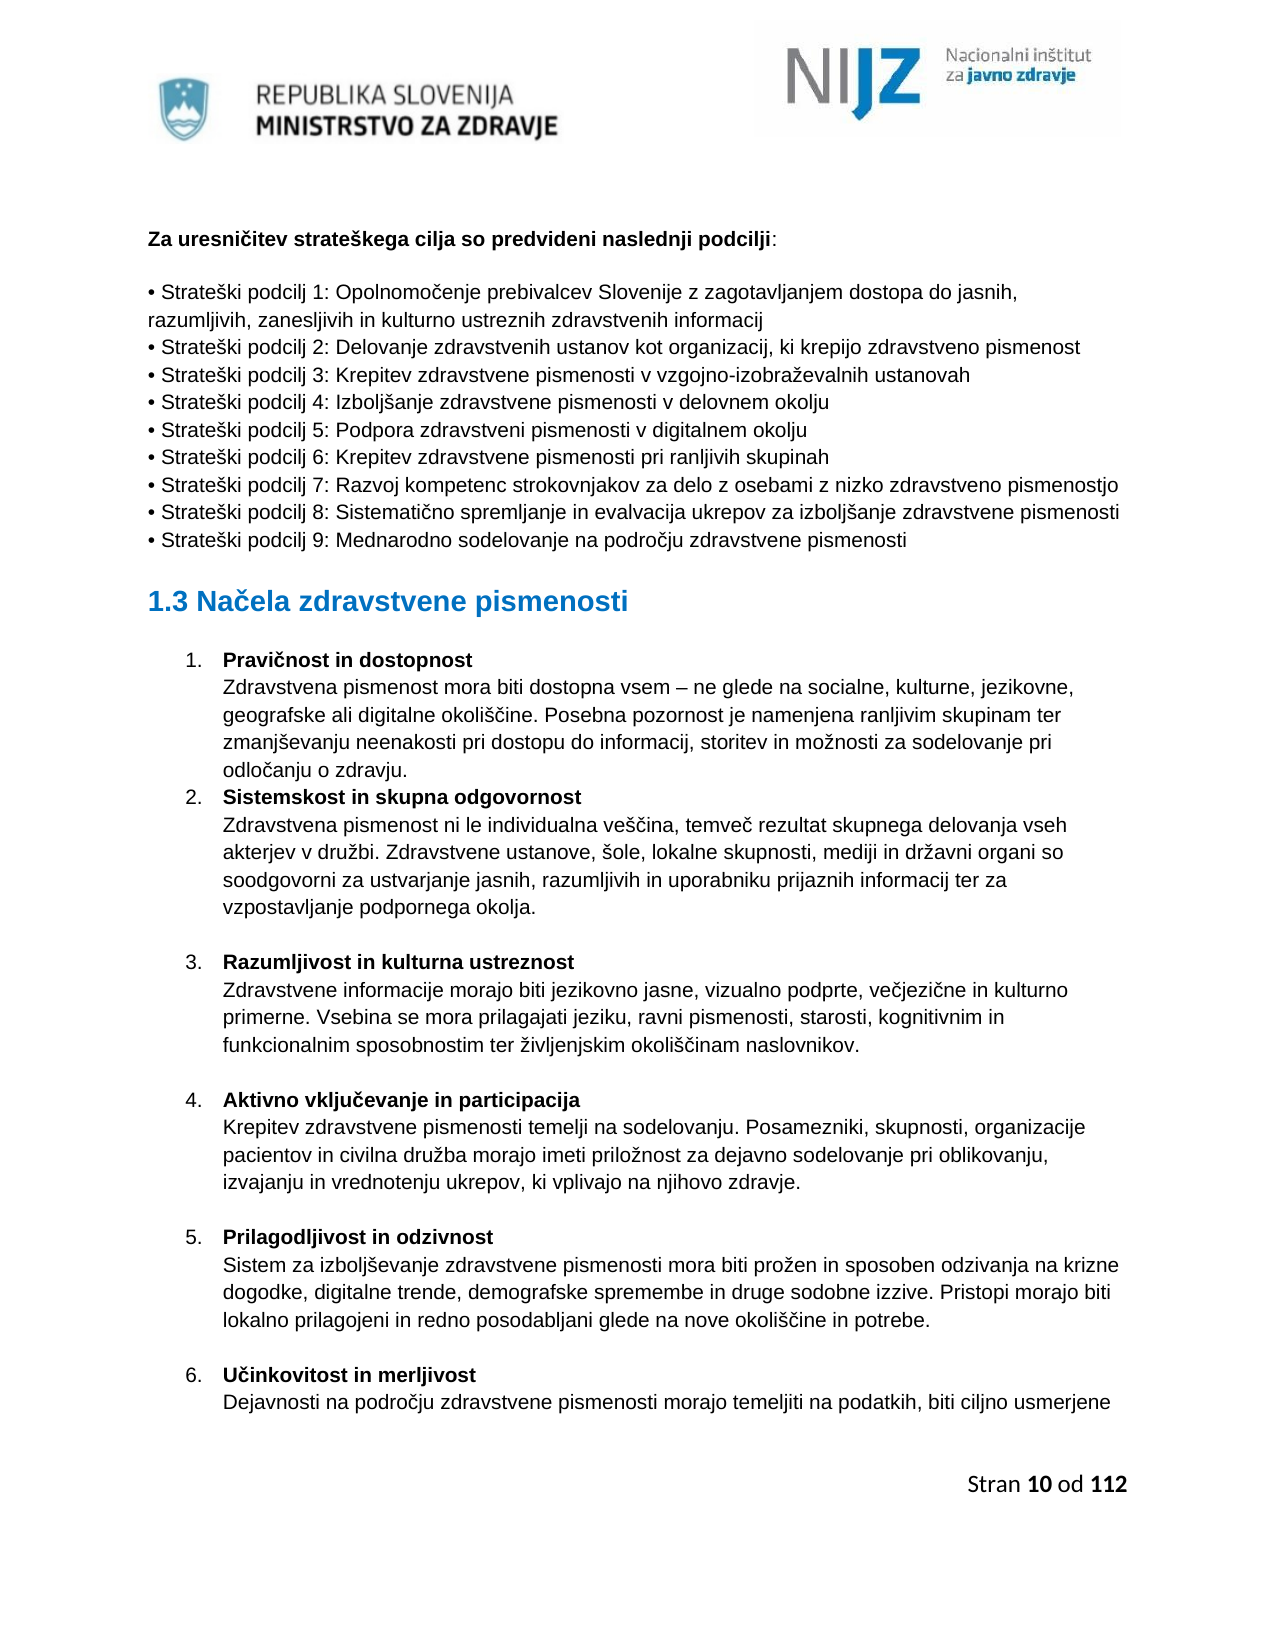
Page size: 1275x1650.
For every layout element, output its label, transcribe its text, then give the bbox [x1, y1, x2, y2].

text • Strateški podcilj 1: Opolnomočenje prebivalcev Slovenije z zagotavljanjem dostopa do jasnih, razumljivih, zanesljivih in kulturno ustreznih zdravstvenih informacij • Strateški podcilj 2: Delovanje zdravstvenih ustanov kot organizacij, ki krepijo zdravstveno pismenost • Strateški podcilj 3: Krepitev zdravstvene pismenosti v vzgojno-izobraževalnih ustanovah • Strateški podcilj 4: Izboljšanje zdravstvene pismenosti v delovnem okolju • Strateški podcilj 5: Podpora zdravstveni pismenosti v digitalnem okolju • Strateški podcilj 6: Krepitev zdravstvene pismenosti pri ranljivih skupinah • Strateški podcilj 7: Razvoj kompetenc strokovnjakov za delo z osebami z nizko zdravstveno pismenostjo • Strateški podcilj 8: Sistematično spremljanje in evalvacija ukrepov za izboljšanje zdravstvene pismenosti • Strateški podcilj 9: Mednarodno sodelovanje na področju zdravstvene pismenosti [148, 280, 1127, 551]
list Razumljivost in kulturna ustreznost Zdravstvene informacije morajo biti jezikovno jasne, vizualno podprte, večjezične in kulturno primerne. Vsebina se mora prilagajati jeziku, ravni pismenosti, starosti, kognitivnim in funkcionalnim sposobnostim ter življenjskim okoliščinam naslovnikov. [185, 950, 1127, 1057]
text Za uresničitev strateškega cilja so predvideni naslednji podcilji: [148, 227, 1127, 251]
picture [147, 73, 564, 144]
picture [753, 20, 1122, 137]
list Pravičnost in dostopnost Zdravstvena pismenost mora biti dostopna vsem – ne glede na socialne, kulturne, jezikovne, geografske ali digitalne okoliščine. Posebna pozornost je namenjena ranljivim skupinam ter zmanjševanju neenakosti pri dostopu do informacij, storitev in možnosti za sodelovanje pri odločanju o zdravju. [185, 648, 1127, 782]
list Prilagodljivost in odzivnost Sistem za izboljševanje zdravstvene pismenosti mora biti prožen in sposoben odzivanja na krizne dogodke, digitalne trende, demografske spremembe in druge sodobne izzive. Pristopi morajo biti lokalno prilagojeni in redno posodabljani glede na nove okoliščine in potrebe. [185, 1225, 1127, 1332]
list Aktivno vključevanje in participacija Krepitev zdravstvene pismenosti temelji na sodelovanju. Posamezniki, skupnosti, organizacije pacientov in civilna družba morajo imeti priložnost za dejavno sodelovanje pri oblikovanju, izvajanju in vrednotenju ukrepov, ki vplivajo na njihovo zdravje. [185, 1088, 1127, 1194]
subtitle 1.3 Načela zdravstvene pismenosti [148, 584, 1122, 618]
list Sistemskost in skupna odgovornost Zdravstvena pismenost ni le individualna veščina, temveč rezultat skupnega delovanja vseh akterjev v družbi. Zdravstvene ustanove, šole, lokalne skupnosti, mediji in državni organi so soodgovorni za ustvarjanje jasnih, razumljivih in uporabniku prijaznih informacij ter za vzpostavljanje podpornega okolja. [185, 785, 1127, 919]
